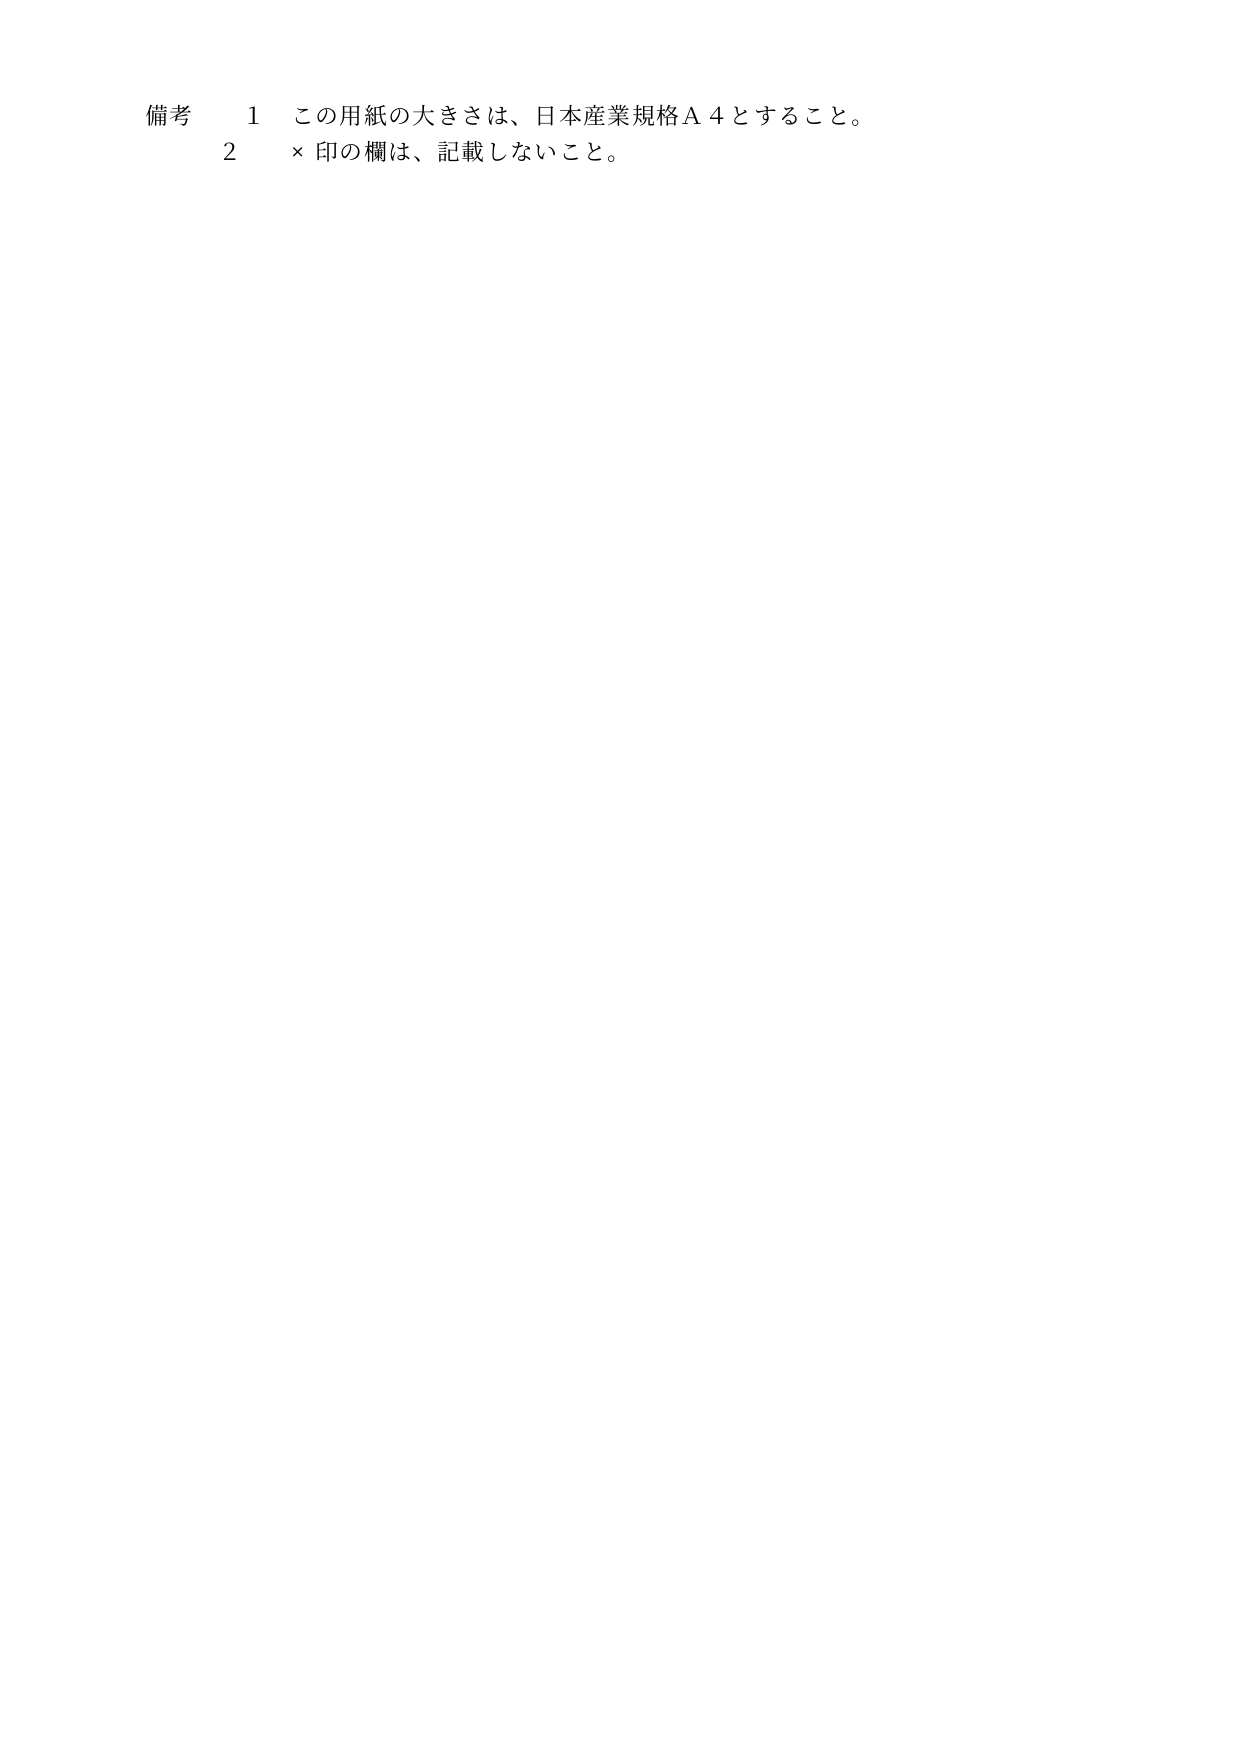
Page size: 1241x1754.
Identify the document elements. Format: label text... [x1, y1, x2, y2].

text ２ ×印の欄は、記載しないこと。 [120, 133, 1120, 169]
text 備考 １ この用紙の大きさは、日本産業規格Ａ４とすること。 [120, 96, 1120, 133]
